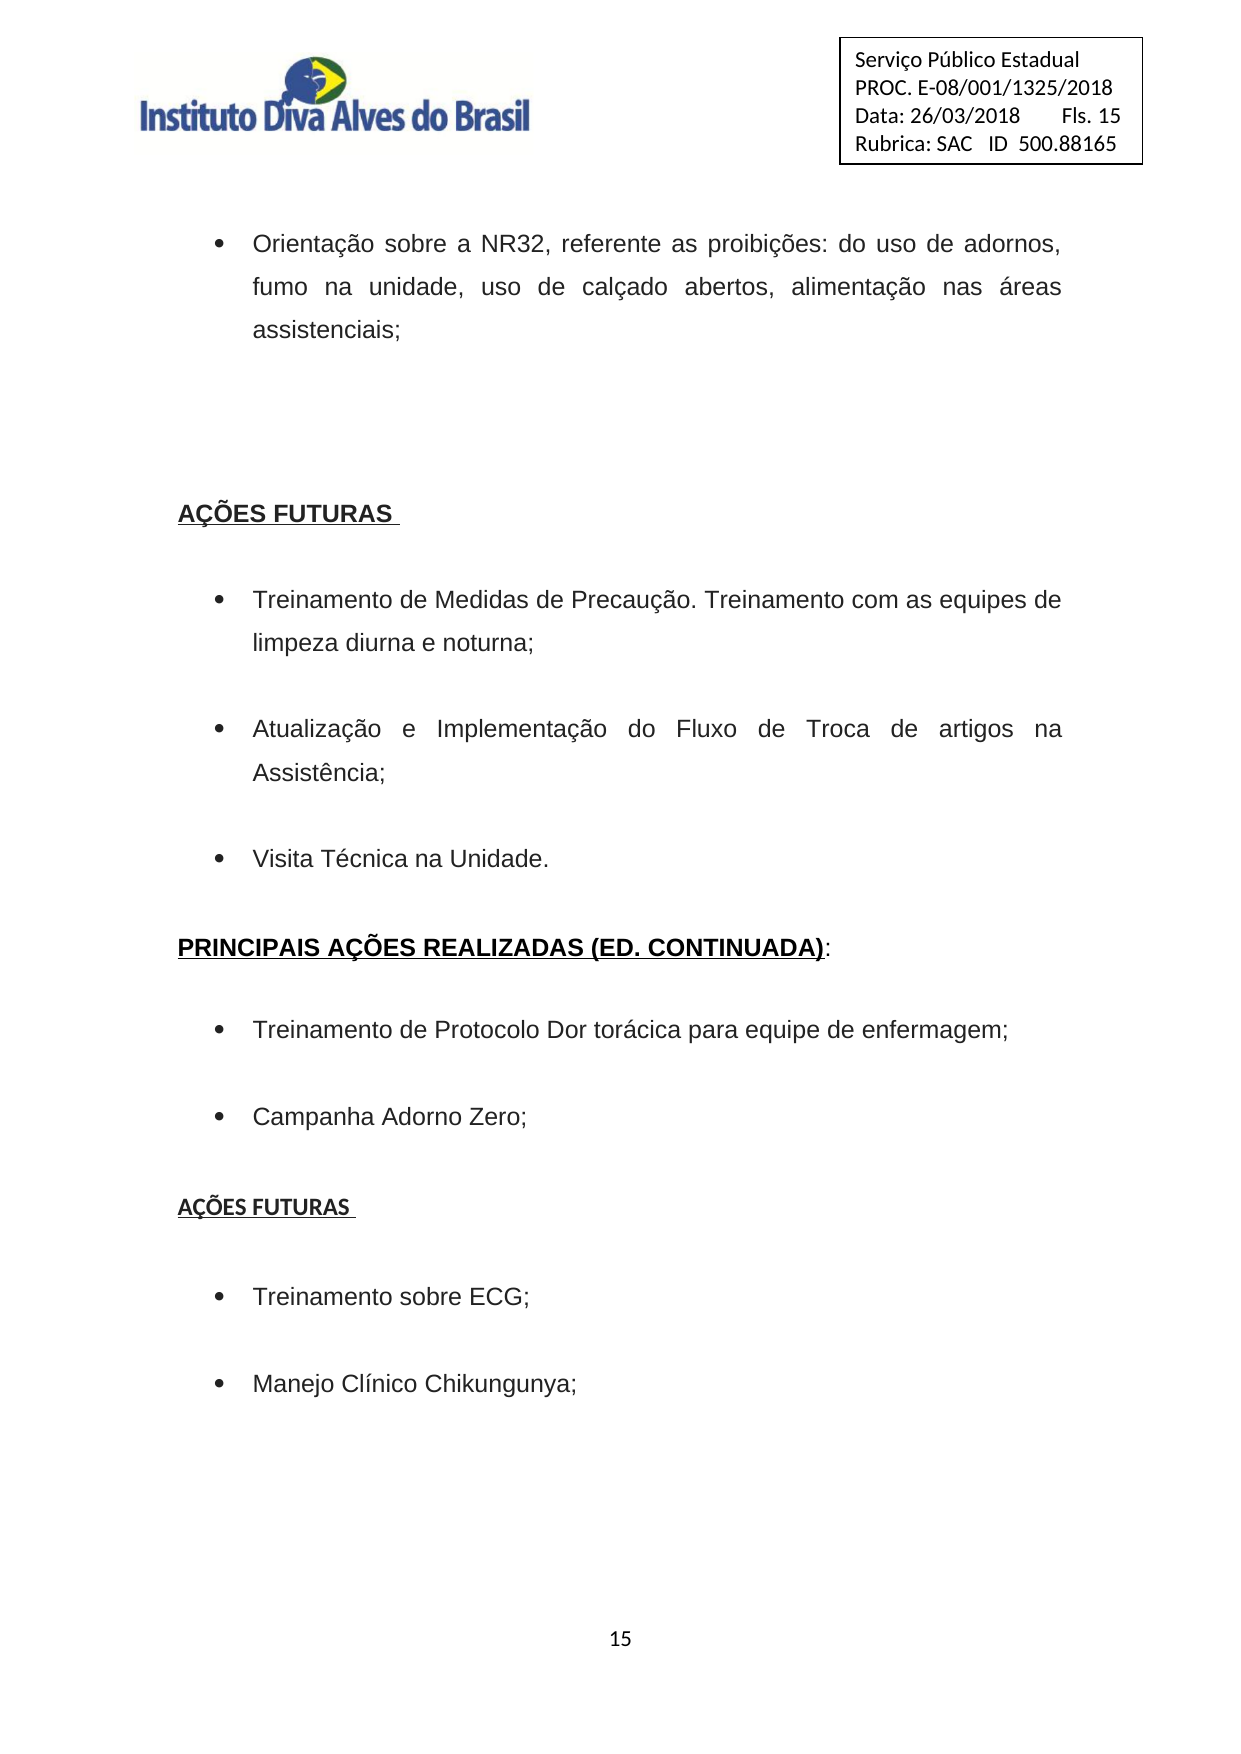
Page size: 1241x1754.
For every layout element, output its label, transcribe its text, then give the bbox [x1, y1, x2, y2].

text AÇÕES FUTURAS [177, 1191, 1063, 1221]
list Orientação sobre a NR32, referente as proibições: do uso de adornos, fumo na unidade, uso de calçado abertos, alimentação nas áreas assistenciais; [215, 229, 1063, 344]
text AÇÕES FUTURAS [177, 499, 1063, 527]
text PRINCIPAIS AÇÕES REALIZADAS (ED. CONTINUADA): [177, 933, 1063, 962]
list Atualização e Implementação do Fluxo de Troca de artigos na Assistência; [215, 714, 1063, 786]
list Visita Técnica na Unidade. [215, 844, 1063, 873]
list Treinamento sobre ECG; [215, 1282, 1063, 1311]
list Treinamento de Medidas de Precaução. Treinamento com as equipes de limpeza diurna e noturna; [215, 585, 1063, 657]
list Campanha Adorno Zero; [215, 1102, 1063, 1131]
list Manejo Clínico Chikungunya; [215, 1368, 1063, 1397]
list Treinamento de Protocolo Dor torácica para equipe de enfermagem; [215, 1015, 1063, 1044]
picture [132, 52, 536, 155]
